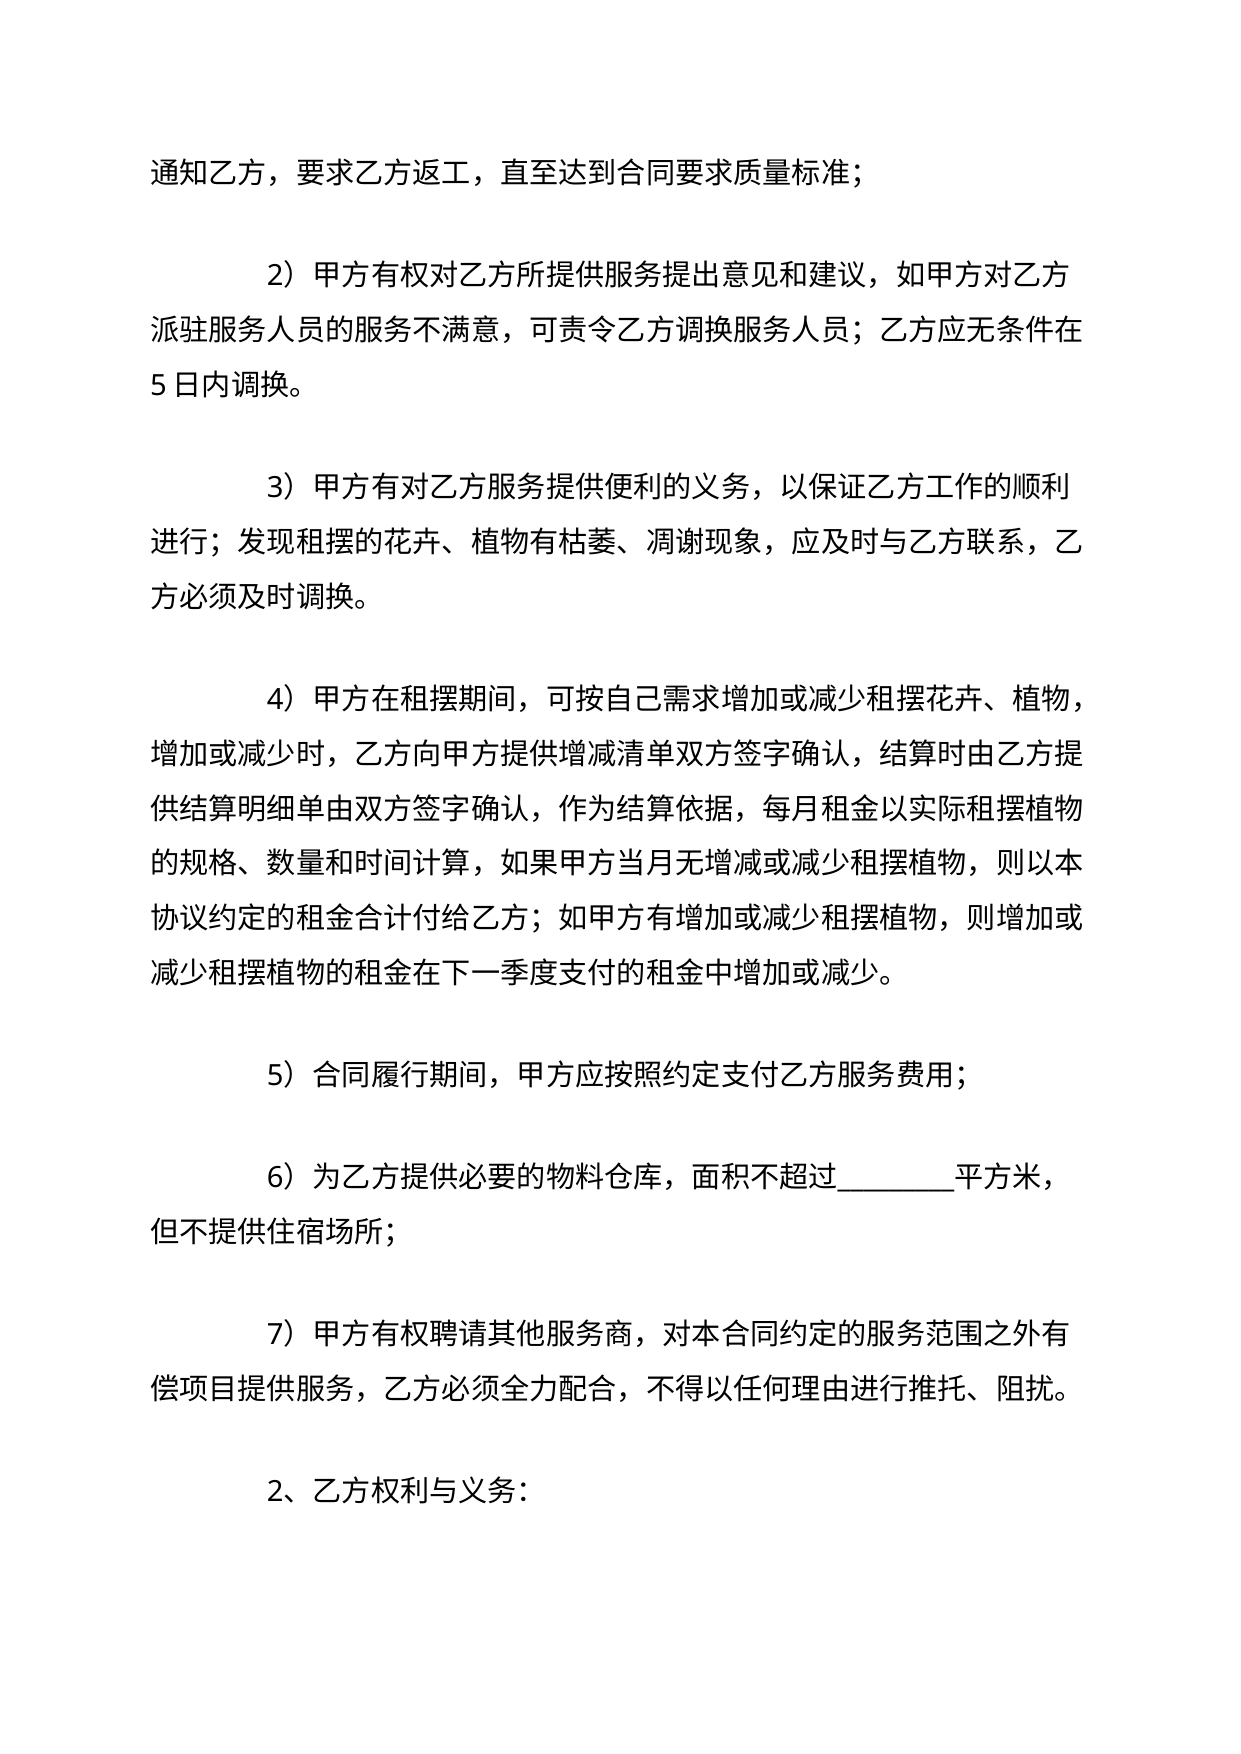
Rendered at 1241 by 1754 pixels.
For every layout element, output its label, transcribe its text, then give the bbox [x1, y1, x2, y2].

text 3）甲方有对乙方服务提供便利的义务，以保证乙方工作的顺利进行；发现租摆的花卉、植物有枯萎、凋谢现象，应及时与乙方联系，乙方必须及时调换。 [150, 464, 1090, 616]
text 6）为乙方提供必要的物料仓库，面积不超过_________平方米，但不提供住宿场所； [150, 1154, 1090, 1251]
text 2、乙方权利与义务： [150, 1467, 1090, 1509]
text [150, 150, 1090, 192]
text 4）甲方在租摆期间，可按自己需求增加或减少租摆花卉、植物，增加或减少时，乙方向甲方提供增减清单双方签字确认，结算时由乙方提供结算明细单由双方签字确认，作为结算依据，每月租金以实际租摆植物的规格、数量和时间计算，如果甲方当月无增减或减少租摆植物，则以本协议约定的租金合计付给乙方；如甲方有增加或减少租摆植物，则增加或减少租摆植物的租金在下一季度支付的租金中增加或减少。 [150, 675, 1090, 992]
text 5）合同履行期间，甲方应按照约定支付乙方服务费用； [150, 1052, 1090, 1094]
text 7）甲方有权聘请其他服务商，对本合同约定的服务范围之外有偿项目提供服务，乙方必须全力配合，不得以任何理由进行推托、阻扰。 [150, 1310, 1090, 1408]
text 2）甲方有权对乙方所提供服务提出意见和建议，如甲方对乙方派驻服务人员的服务不满意，可责令乙方调换服务人员；乙方应无条件在5日内调换。 [150, 252, 1090, 404]
